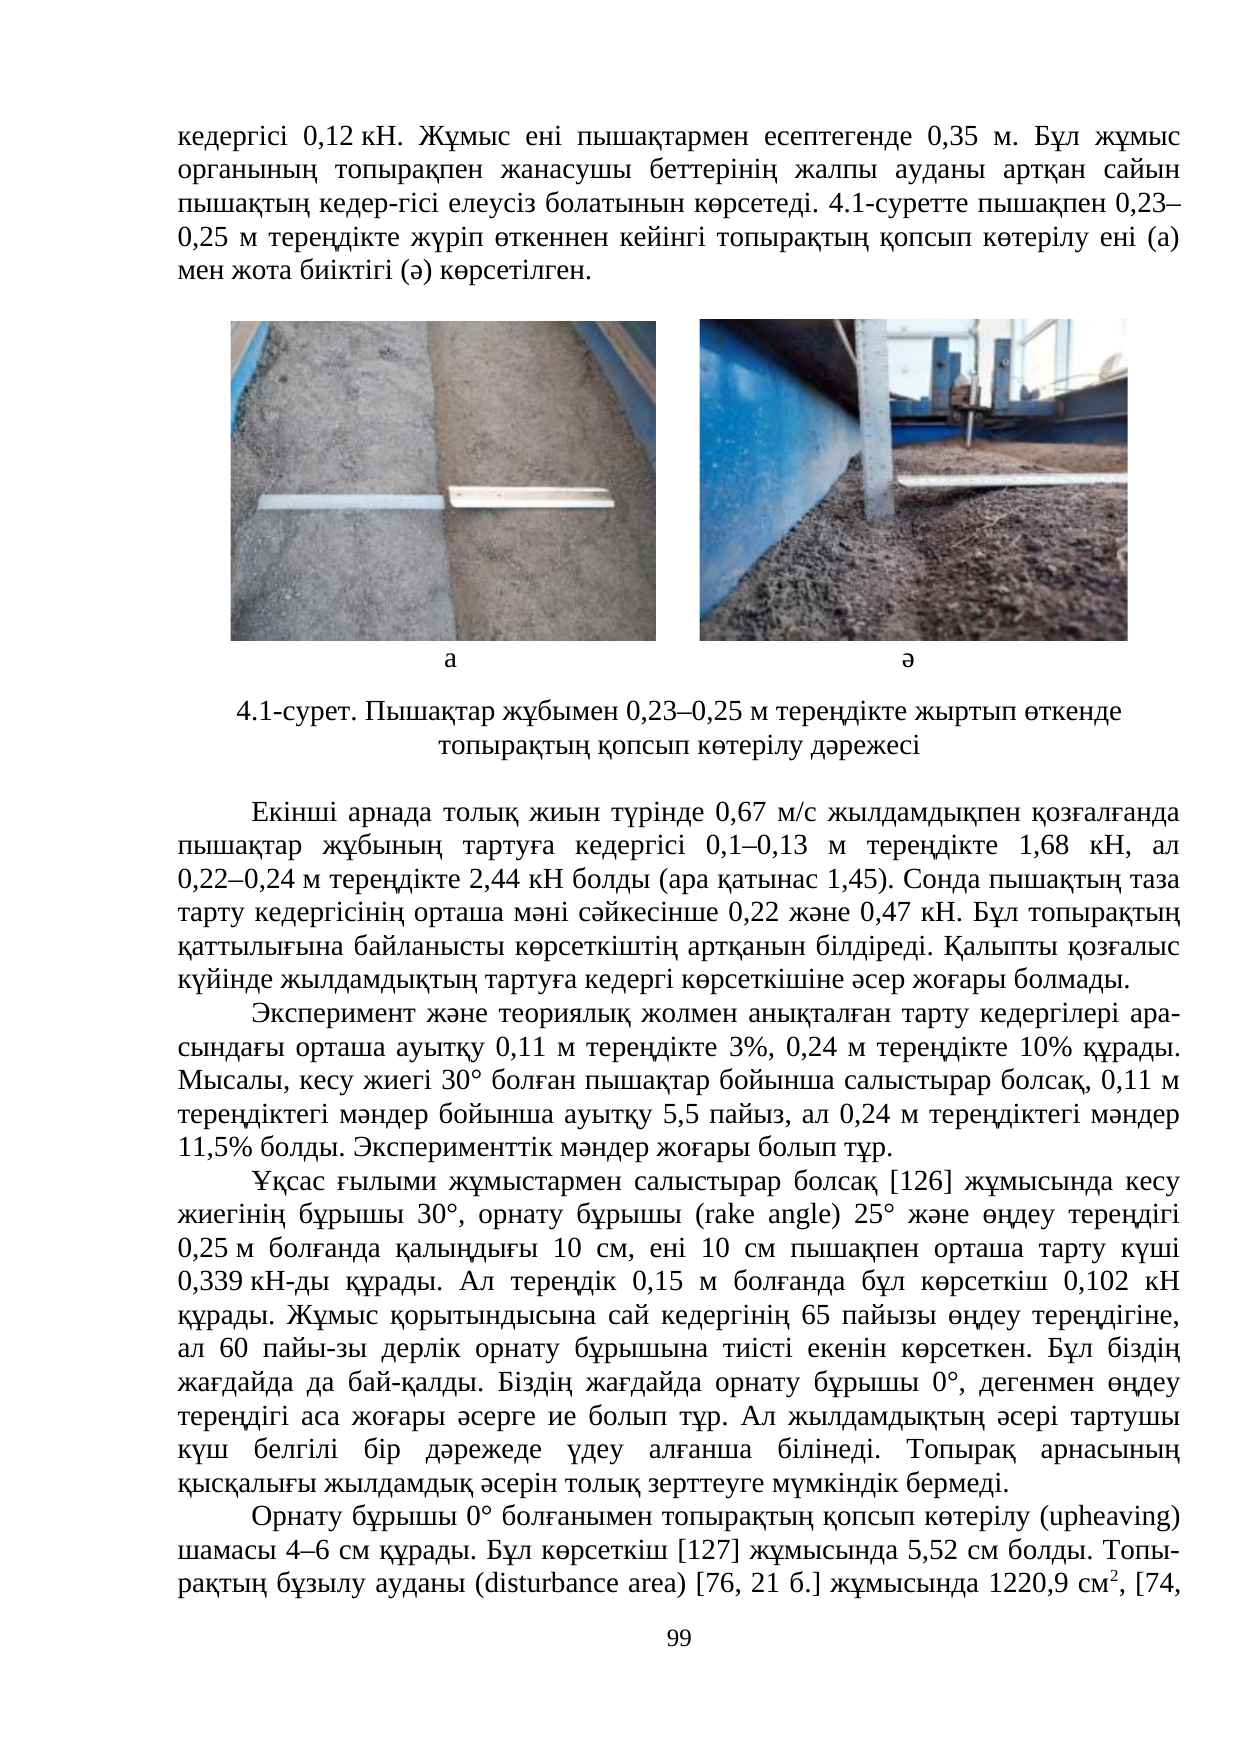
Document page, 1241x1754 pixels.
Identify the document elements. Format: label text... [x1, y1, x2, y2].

text Эксперимент және теориялық жолмен анықталған тарту кедергілері ара-сындағы орташа ауытқу 0,11 м тереңдікте 3%, 0,24 м тереңдікте 10% құрады. Мысалы, кесу жиегі 30° болған пышақтар бойынша салыстырар болсақ, 0,11 м тереңдіктегі мәндер бойынша ауытқу 5,5 пайыз, ал 0,24 м тереңдіктегі мәндер 11,5% болды. Эксперименттік мәндер жоғары болып тұр. [177, 995, 1181, 1163]
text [177, 118, 1181, 286]
picture [699, 319, 1128, 641]
picture [230, 321, 656, 641]
text а ә [177, 641, 1181, 674]
text Ұқсас ғылыми жұмыстармен салыстырар болсақ [126] жұмысында кесу жиегінің бұрышы 30°, орнату бұрышы (rake angle) 25° және өңдеу тереңдігі 0,25 м болғанда қалыңдығы 10 см, ені 10 см пышақпен орташа тарту күші 0,339 кН-ды құрады. Ал тереңдік 0,15 м болғанда бұл көрсеткіш 0,102 кН құрады. Жұмыс қорытындысына сай кедергінің 65 пайызы өңдеу тереңдігіне, ал 60 пайы-зы дерлік орнату бұрышына тиісті екенін көрсеткен. Бұл біздің жағдайда да бай-қалды. Біздің жағдайда орнату бұрышы 0°, дегенмен өңдеу тереңдігі аса жоғары әсерге ие болып тұр. Ал жылдамдықтың әсері тартушы күш белгілі бір дәрежеде үдеу алғанша білінеді. Топырақ арнасының қысқалығы жылдамдық әсерін толық зерттеуге мүмкіндік бермеді. [177, 1163, 1181, 1498]
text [177, 1498, 1181, 1599]
text Екінші арнада толық жиын түрінде 0,67 м/с жылдамдықпен қозғалғанда пышақтар жұбының тартуға кедергісі 0,1–0,13 м тереңдікте 1,68 кН, ал 0,22– 0,24 м тереңдікте 2,44 кН болды (ара қатынас 1,45). Сонда пышақтың таза тарту кедергісінің орташа мәні сәйкесінше 0,22 және 0,47 кН. Бұл топырақтың қаттылығына байланысты көрсеткіштің артқанын білдіреді. Қалыпты қозғалыс күйінде жылдамдықтың тартуға кедергі көрсеткішіне әсер жоғары болмады. [177, 794, 1181, 995]
text 4.1-сурет. Пышақтар жұбымен 0,23–0,25 м тереңдікте жыртып өткенде топырақтың қопсып көтерілу дәрежесі [177, 693, 1181, 760]
